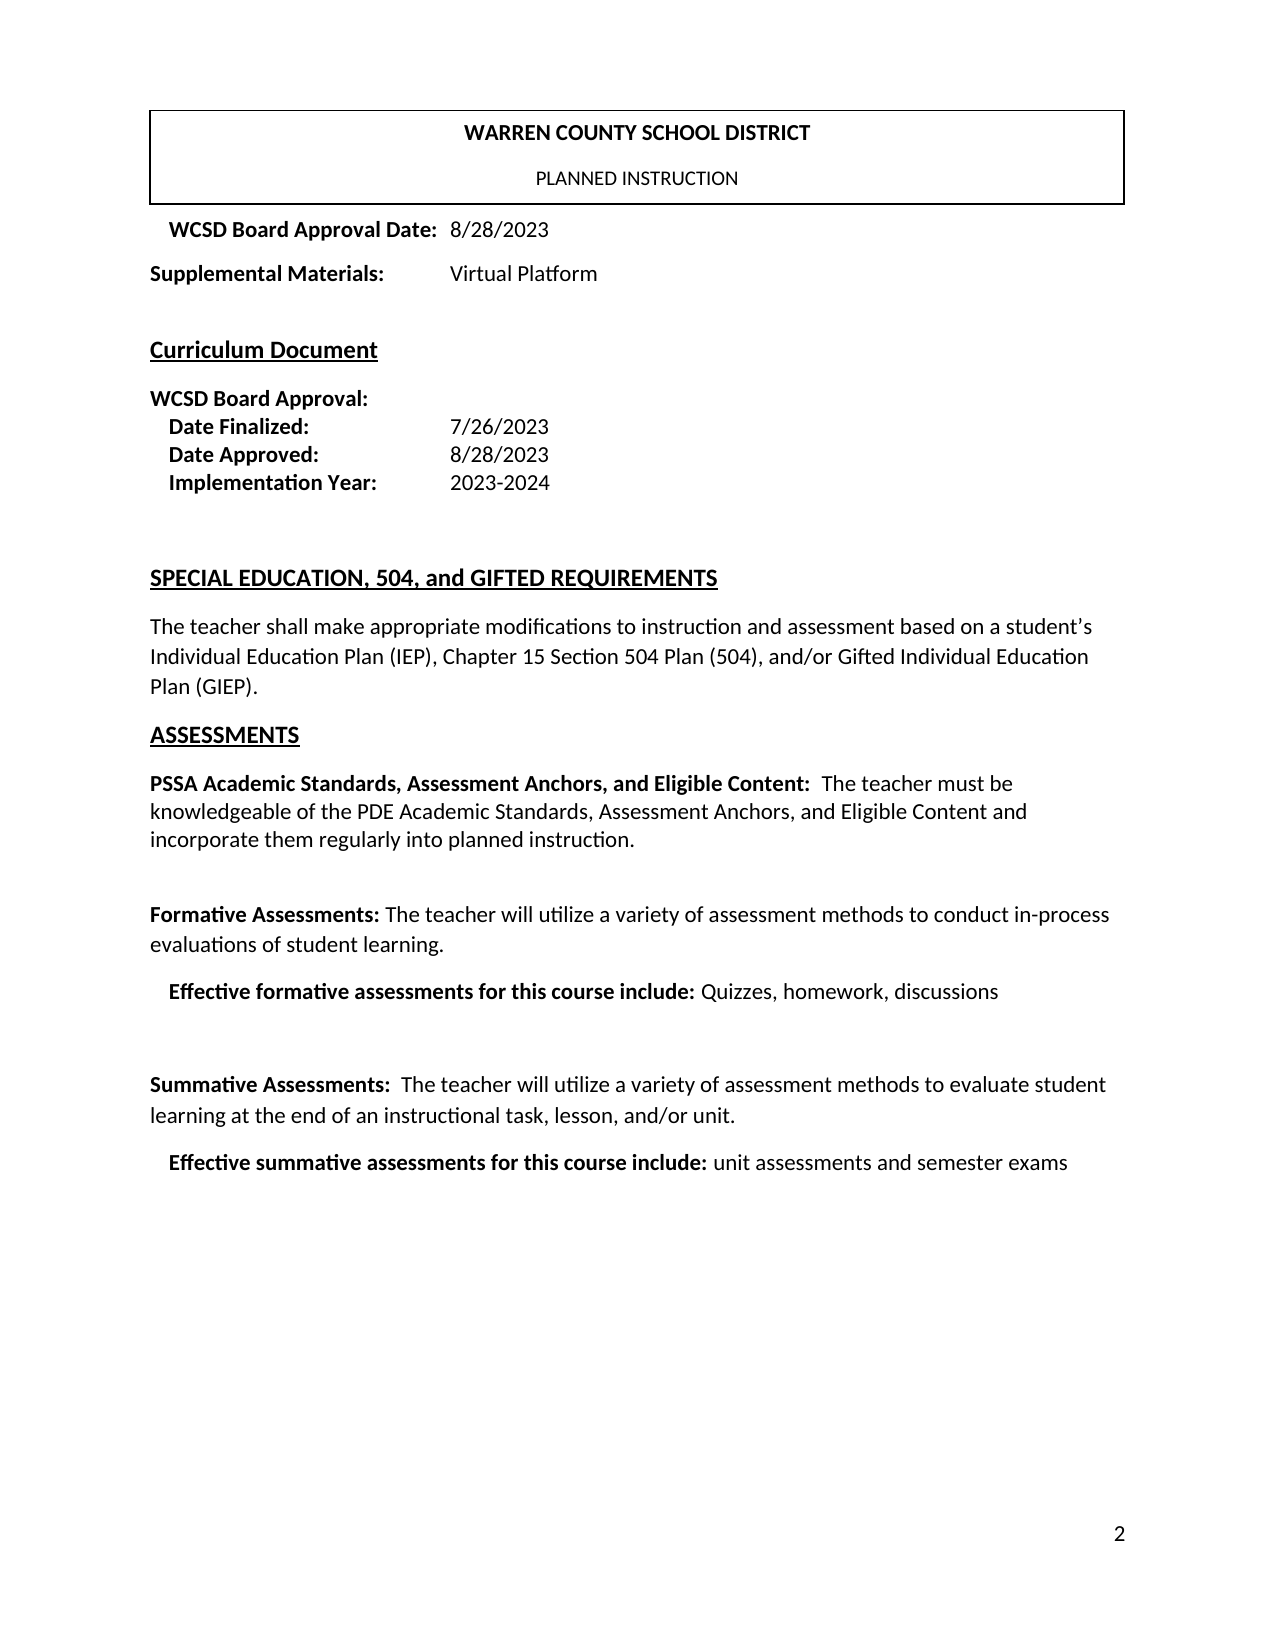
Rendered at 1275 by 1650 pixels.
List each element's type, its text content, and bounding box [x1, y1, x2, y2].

text Curriculum Document [150, 334, 1125, 365]
text WCSD Board Approval Date: [169, 150, 1125, 243]
text ASSESSMENTS [150, 719, 1125, 750]
text Implementation Year: [169, 468, 1125, 496]
text The teacher shall make appropriate modifications to instruction and assessment based on a student’s Individual Education Plan (IEP), Chapter 15 Section 504 Plan (504), and/or Gifted Individual Education Plan (GIEP). [150, 612, 1125, 700]
text PSSA Academic Standards, Assessment Anchors, and Eligible Content: The teacher must be knowledgeable of the PDE Academic Standards, Assessment Anchors, and Eligible Content and incorporate them regularly into planned instruction. [150, 769, 1125, 853]
text Formative Assessments: The teacher will utilize a variety of assessment methods to conduct in-process evaluations of student learning. [150, 900, 1125, 958]
text Summative Assessments: The teacher will utilize a variety of assessment methods to evaluate student learning at the end of an instructional task, lesson, and/or unit. [150, 1071, 1125, 1129]
text Date Approved: [169, 440, 1125, 468]
text Effective formative assessments for this course include: [169, 977, 1125, 1005]
text Effective summative assessments for this course include: [169, 1148, 1125, 1176]
text WCSD Board Approval: [150, 384, 1125, 412]
text Supplemental Materials: [150, 259, 1125, 288]
text SPECIAL EDUCATION, 504, and GIFTED REQUIREMENTS [150, 562, 1125, 593]
text Date Finalized: [169, 412, 1125, 440]
